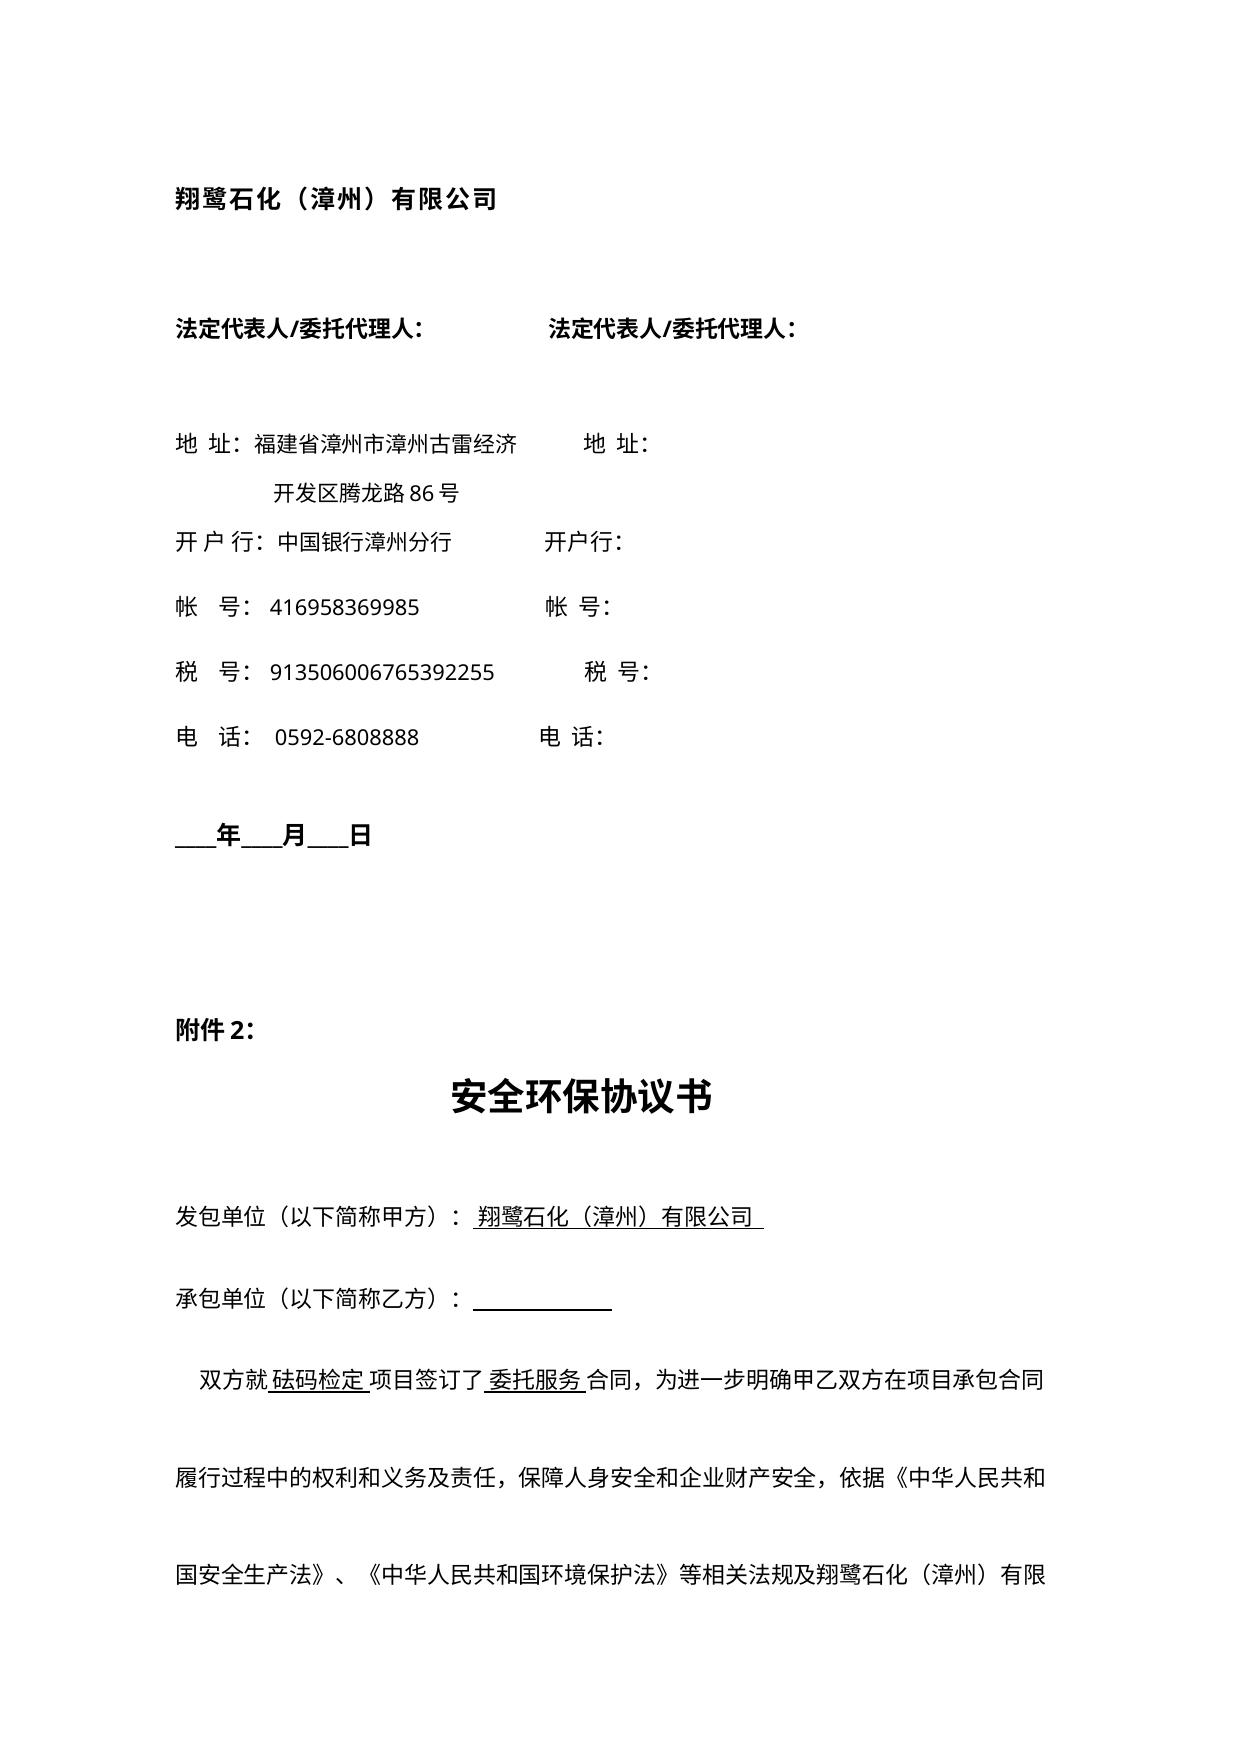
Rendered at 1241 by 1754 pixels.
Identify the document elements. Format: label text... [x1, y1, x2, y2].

text 帐 号： 416958369985 帐 号： [175, 573, 1065, 638]
text ____年____月____日 [175, 801, 1065, 866]
text 翔鹭石化（漳州）有限公司 [175, 165, 1065, 278]
text 开发区腾龙路86号 [175, 475, 1065, 508]
text 发包单位（以下简称甲方）： 翔鹭石化（漳州）有限公司 [175, 1183, 1065, 1248]
text 开 户 行：中国银行漳州分行 开户行： [175, 508, 1065, 573]
text 税 号： 913506006765392255 税 号： [175, 638, 1065, 703]
text 地 址：福建省漳州市漳州古雷经济 地 址： [175, 410, 1065, 475]
text 承包单位（以下简称乙方）： [175, 1265, 1065, 1330]
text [175, 1346, 1065, 1606]
text 电 话： 0592-6808888 电 话： [175, 703, 1065, 768]
text 附件2： [175, 996, 1065, 1061]
text 法定代表人/委托代理人： 法定代表人/委托代理人： [175, 295, 1065, 360]
text 安全环保协议书 [97, 1061, 1065, 1126]
